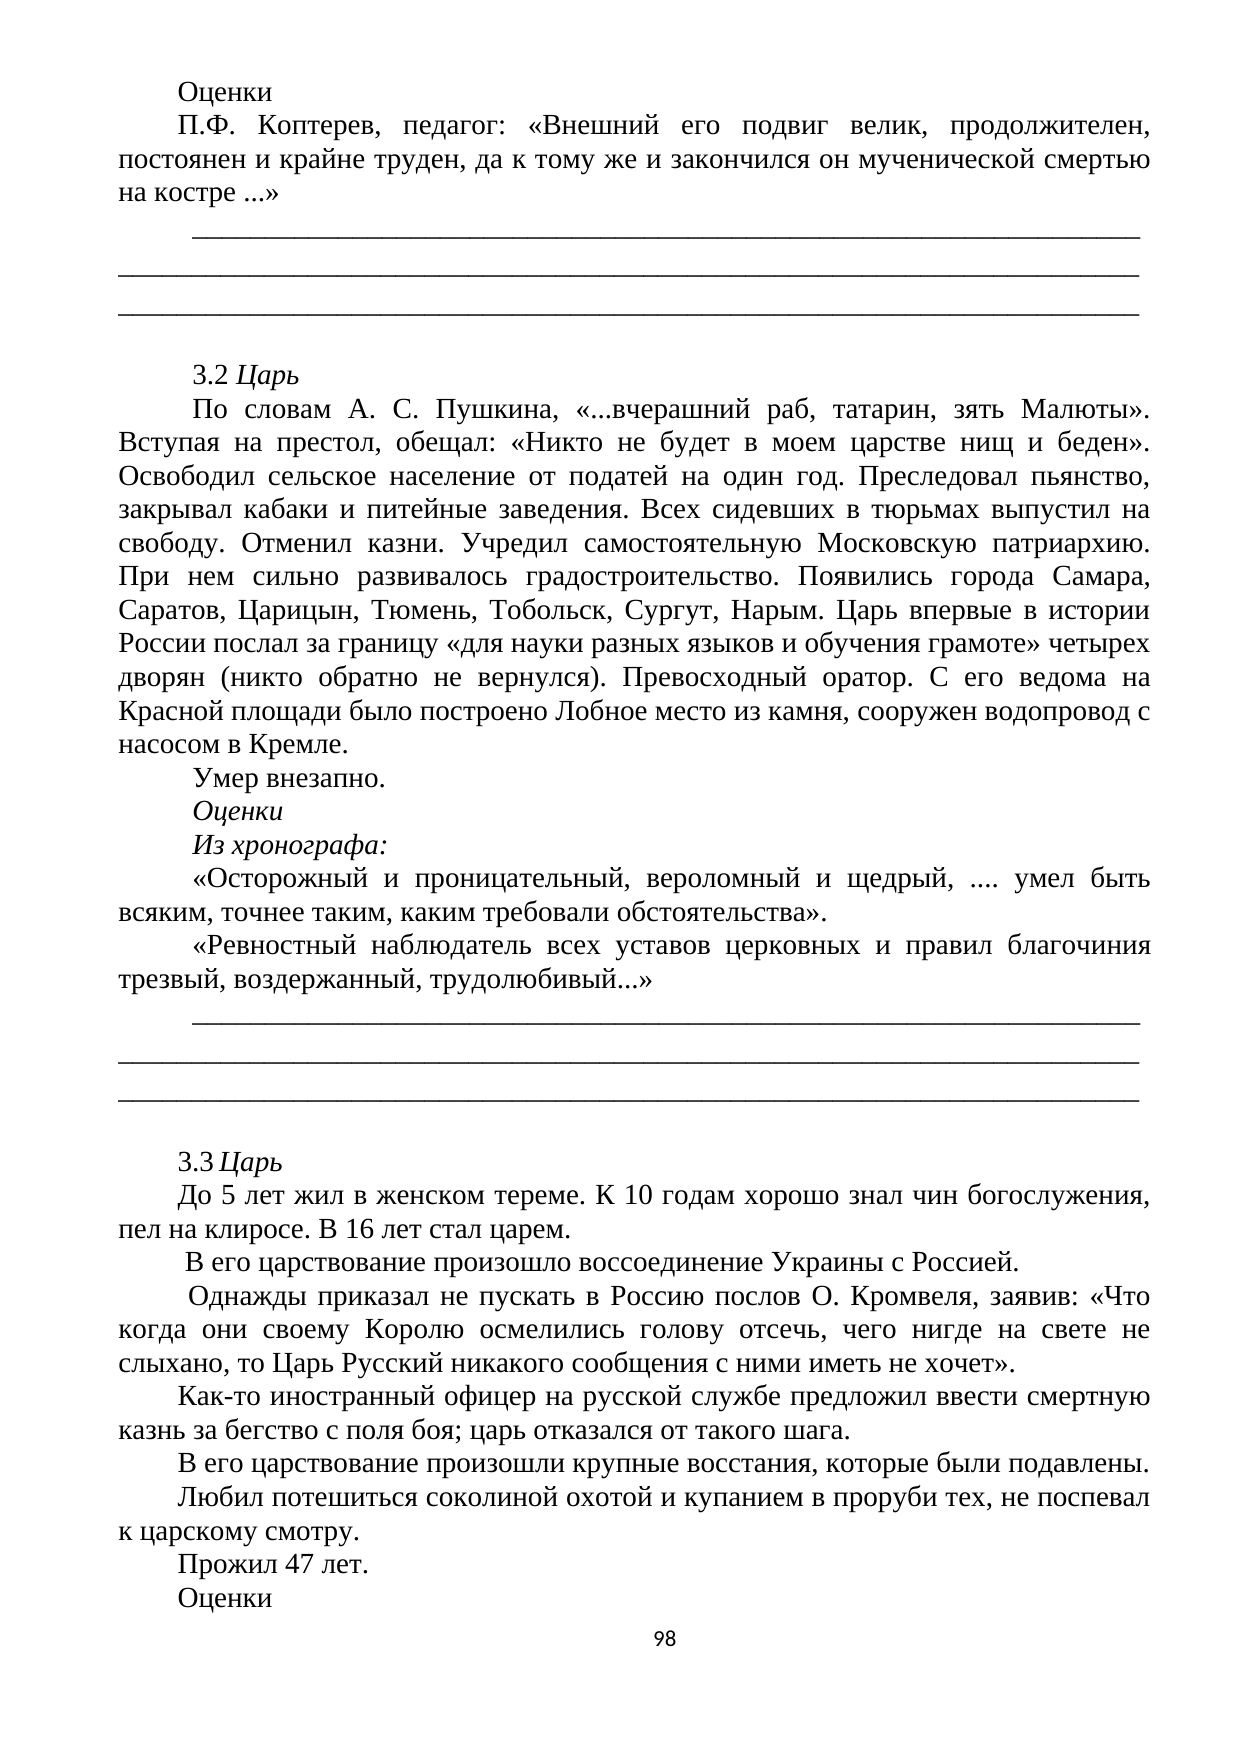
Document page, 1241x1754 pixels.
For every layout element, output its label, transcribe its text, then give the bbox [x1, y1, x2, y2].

text Прожил 47 лет. [118, 1546, 1152, 1580]
text Любил потешиться соколиной охотой и купанием в проруби тех, не поспевал к царскому смотру. [118, 1479, 1152, 1546]
text До 5 лет жил в женском тереме. К 10 годам хорошо знал чин богослужения, пел на клиросе. В 16 лет стал царем. [118, 1177, 1152, 1244]
text П.Ф. Коптерев, педагог: «Внешний его подвиг велик, продолжителен, постоянен и крайне труден, да к тому же и закончился он мученической смертью на костре ...» [118, 107, 1152, 208]
text Оценки [118, 74, 1152, 107]
text В его царствование произошло воссоединение Украины с Россией. [118, 1244, 1152, 1278]
text Как-то иностранный офицер на русской службе предложил ввести смертную казнь за бегство с поля боя; царь отказался от такого шага. [118, 1378, 1152, 1446]
text По словам А. С. Пушкина, «...вчерашний раб, татарин, зять Малюты». Вступая на престол, обещал: «Никто не будет в моем царстве нищ и беден». Освободил сельское население от податей на один год. Преследовал пьянство, закрывал кабаки и питейные заведения. Всех сидевших в тюрьмах выпустил на свободу. Отменил казни. Учредил самостоятельную Московскую патриархию. При нем сильно развивалось градостроительство. Появились города Самара, Саратов, Царицын, Тюмень, Тобольск, Сургут, Нарым. Царь впервые в истории России послал за границу «для науки разных языков и обучения грамоте» четырех дворян (никто обратно не вернулся). Превосходный оратор. С его ведома на Красной площади было построено Лобное место из камня, сооружен водопровод с насосом в Кремле. [118, 391, 1152, 760]
text Оценки [118, 793, 1152, 827]
text «Ревностный наблюдатель всех уставов церковных и правил благочиния трезвый, воздержанный, трудолюбивый...» [118, 927, 1152, 994]
text Умер внезапно. [118, 760, 1152, 793]
text _____________________________________________________________________________________________________________________________________________________________________________________________________________ [118, 208, 1152, 319]
text 3.2 Царь [118, 357, 1152, 391]
text «Осторожный и проницательный, вероломный и щедрый, .... умел быть всяким, точнее таким, каким требовали обстоятельства». [118, 860, 1152, 927]
text _____________________________________________________________________________________________________________________________________________________________________________________________________________ [118, 994, 1152, 1105]
text Оценки [118, 1580, 1152, 1613]
text Из хронографа: [118, 827, 1152, 860]
text 3.3 Царь [118, 1144, 1152, 1177]
text Однажды приказал не пускать в Россию послов О. Кромвеля, заявив: «Что когда они своему Королю осмелились голову отсечь, чего нигде на свете не слыхано, то Царь Русский никакого сообщения с ними иметь не хочет». [118, 1278, 1152, 1378]
text В его царствование произошли крупные восстания, которые были подавлены. [118, 1446, 1152, 1479]
